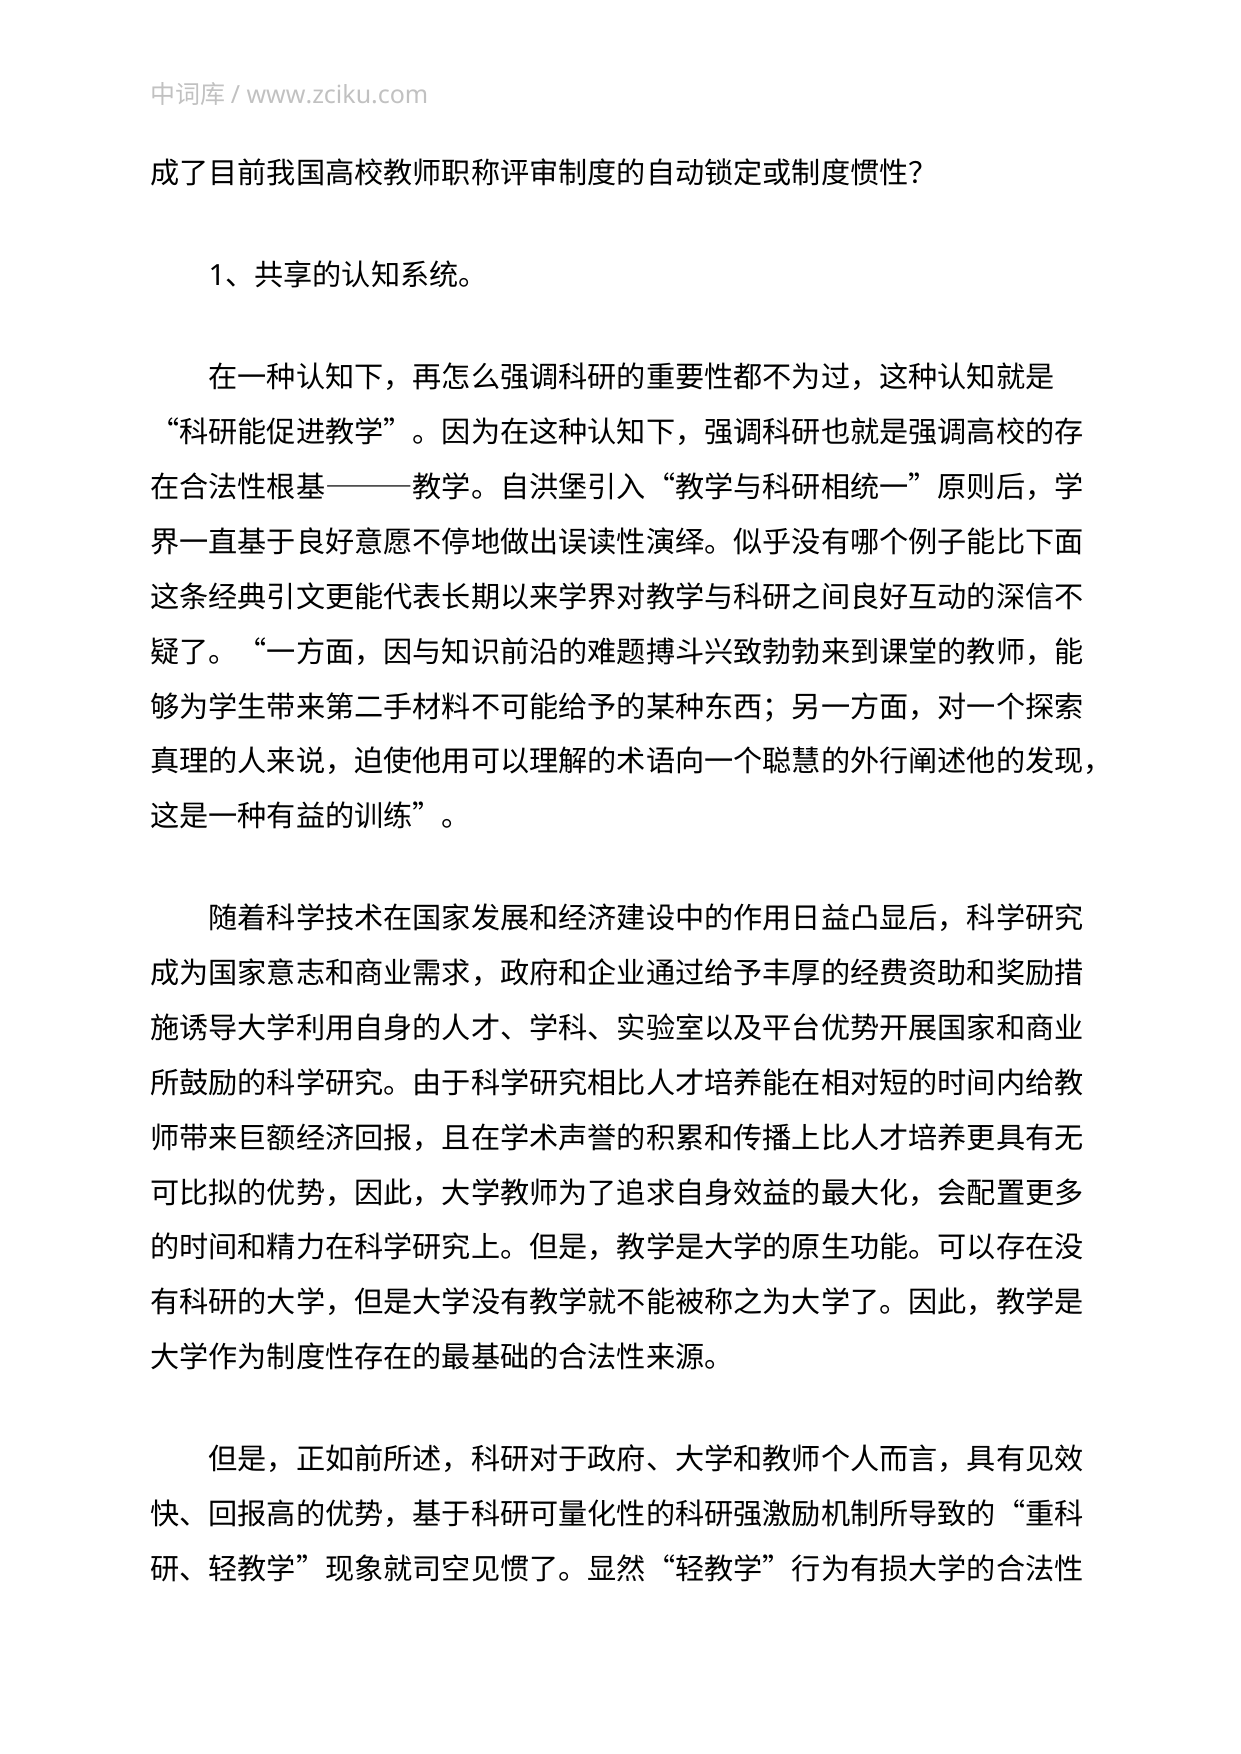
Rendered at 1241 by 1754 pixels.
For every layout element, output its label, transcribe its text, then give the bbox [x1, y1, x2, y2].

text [150, 1436, 1090, 1588]
text 随着科学技术在国家发展和经济建设中的作用日益凸显后，科学研究成为国家意志和商业需求，政府和企业通过给予丰厚的经费资助和奖励措施诱导大学利用自身的人才、学科、实验室以及平台优势开展国家和商业所鼓励的科学研究。由于科学研究相比人才培养能在相对短的时间内给教师带来巨额经济回报，且在学术声誉的积累和传播上比人才培养更具有无可比拟的优势，因此，大学教师为了追求自身效益的最大化，会配置更多的时间和精力在科学研究上。但是，教学是大学的原生功能。可以存在没有科研的大学，但是大学没有教学就不能被称之为大学了。因此，教学是大学作为制度性存在的最基础的合法性来源。 [150, 895, 1090, 1376]
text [150, 150, 1090, 192]
text 在一种认知下，再怎么强调科研的重要性都不为过，这种认知就是“科研能促进教学”。因为在这种认知下，强调科研也就是强调高校的存在合法性根基———教学。自洪堡引入“教学与科研相统一”原则后，学界一直基于良好意愿不停地做出误读性演绎。似乎没有哪个例子能比下面这条经典引文更能代表长期以来学界对教学与科研之间良好互动的深信不疑了。“一方面，因与知识前沿的难题搏斗兴致勃勃来到课堂的教师，能够为学生带来第二手材料不可能给予的某种东西；另一方面，对一个探索真理的人来说，迫使他用可以理解的术语向一个聪慧的外行阐述他的发现，这是一种有益的训练”。 [150, 354, 1090, 835]
text 1、共享的认知系统。 [150, 252, 1090, 294]
